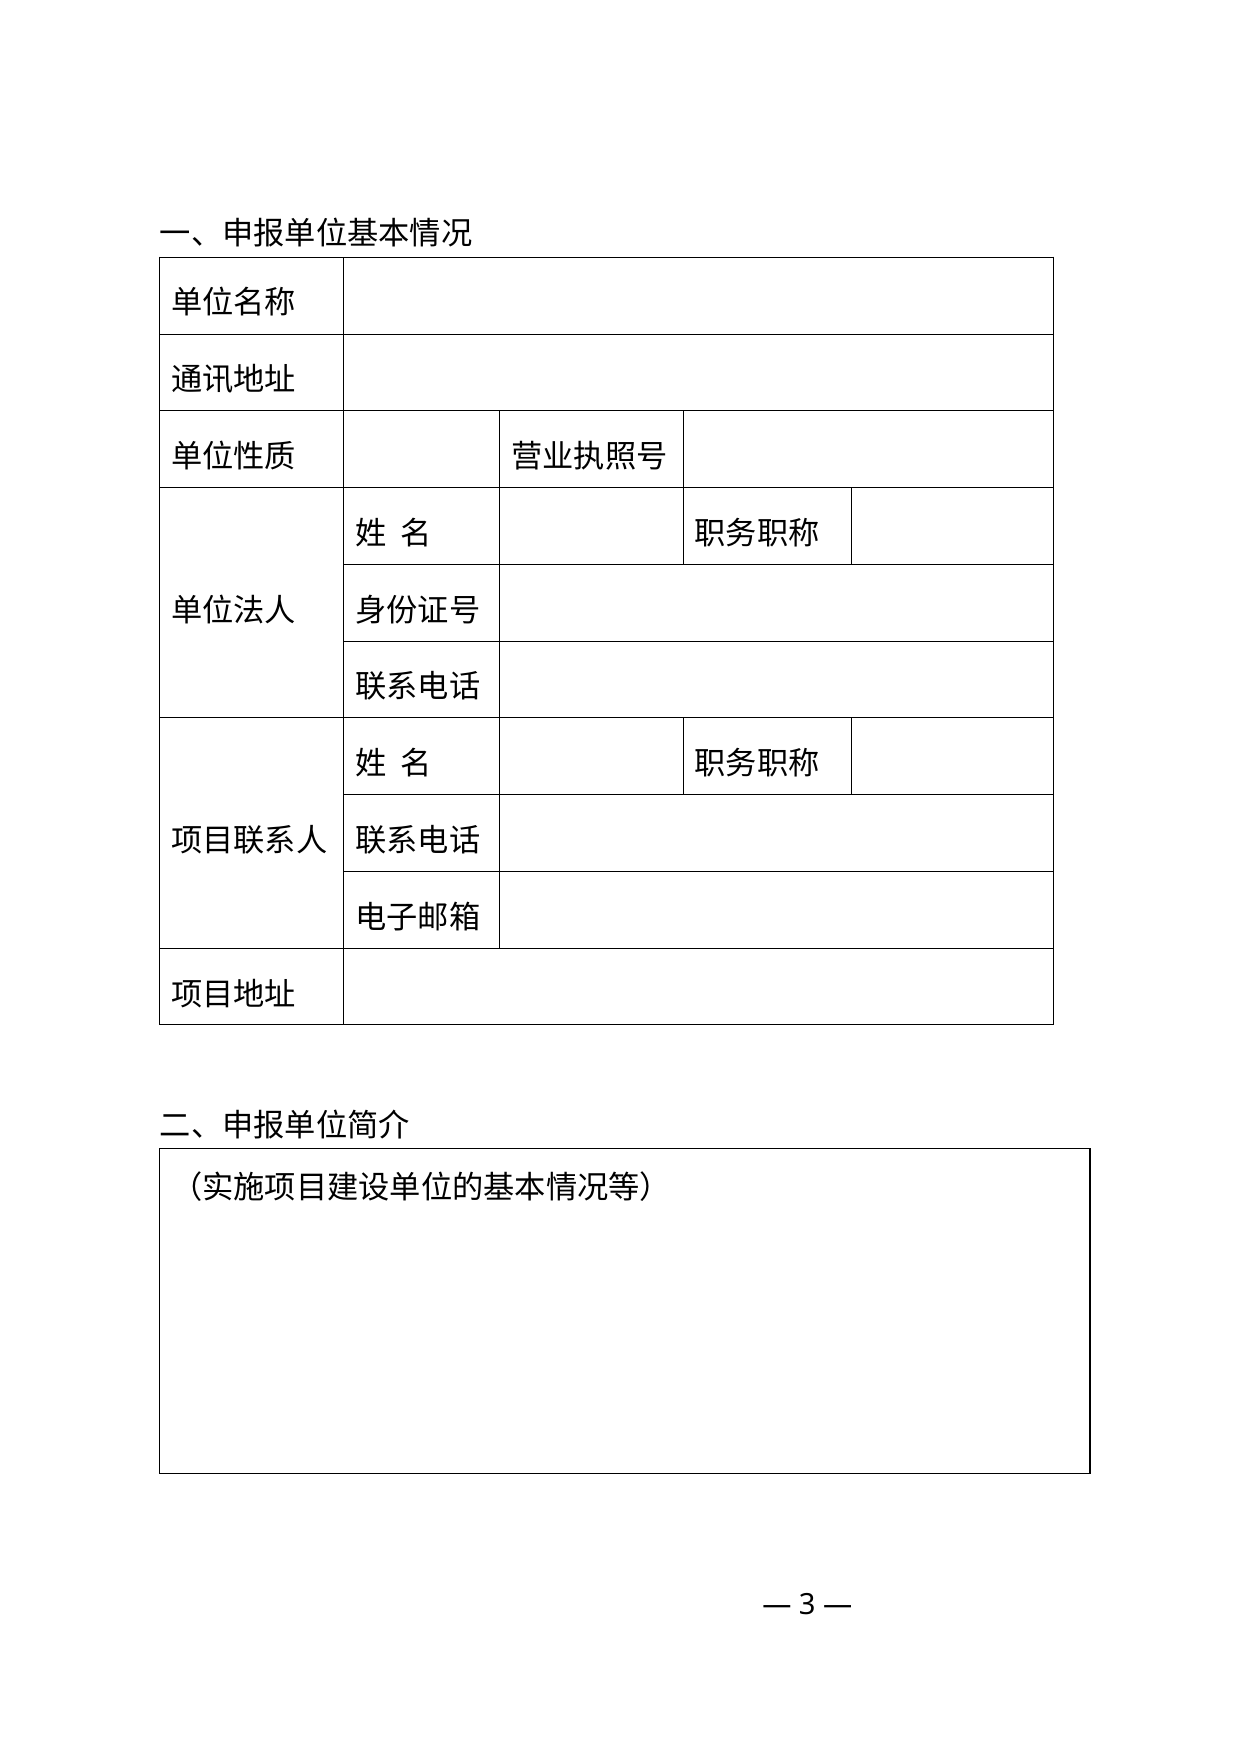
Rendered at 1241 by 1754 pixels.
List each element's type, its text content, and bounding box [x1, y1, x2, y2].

table_cell [852, 488, 1053, 564]
table_cell 电子邮箱 [344, 872, 499, 948]
table_cell [684, 411, 1053, 487]
table_cell 单位性质 [160, 411, 343, 487]
table_cell [344, 411, 499, 487]
table_cell 职务职称 [684, 718, 851, 794]
table_cell 通讯地址 [160, 335, 343, 410]
text 二、申报单位简介 [159, 1087, 1081, 1148]
table_cell [500, 488, 683, 564]
table_cell 单位法人 [160, 488, 343, 717]
table_cell 联系电话 [344, 795, 499, 871]
table_cell [500, 642, 1053, 717]
table_cell [500, 795, 1053, 871]
table_cell 项目联系人 [160, 718, 343, 948]
table_cell [344, 335, 1053, 410]
table_cell 身份证号 [344, 565, 499, 641]
table_cell 联系电话 [344, 642, 499, 717]
table_cell [500, 872, 1053, 948]
text 一、申报单位基本情况 [159, 195, 1081, 257]
table_cell [500, 718, 683, 794]
table_cell 营业执照号 [500, 411, 683, 487]
table_header 单位名称 [160, 258, 343, 333]
table_header [344, 258, 1053, 333]
table_header （实施项目建设单位的基本情况等） [160, 1149, 1089, 1472]
table_cell [500, 565, 1053, 641]
table_cell [852, 718, 1053, 794]
table_cell 职务职称 [684, 488, 851, 564]
table_cell 姓 名 [344, 718, 499, 794]
table_cell [344, 949, 1053, 1024]
table_cell 项目地址 [160, 949, 343, 1024]
table_cell 姓 名 [344, 488, 499, 564]
